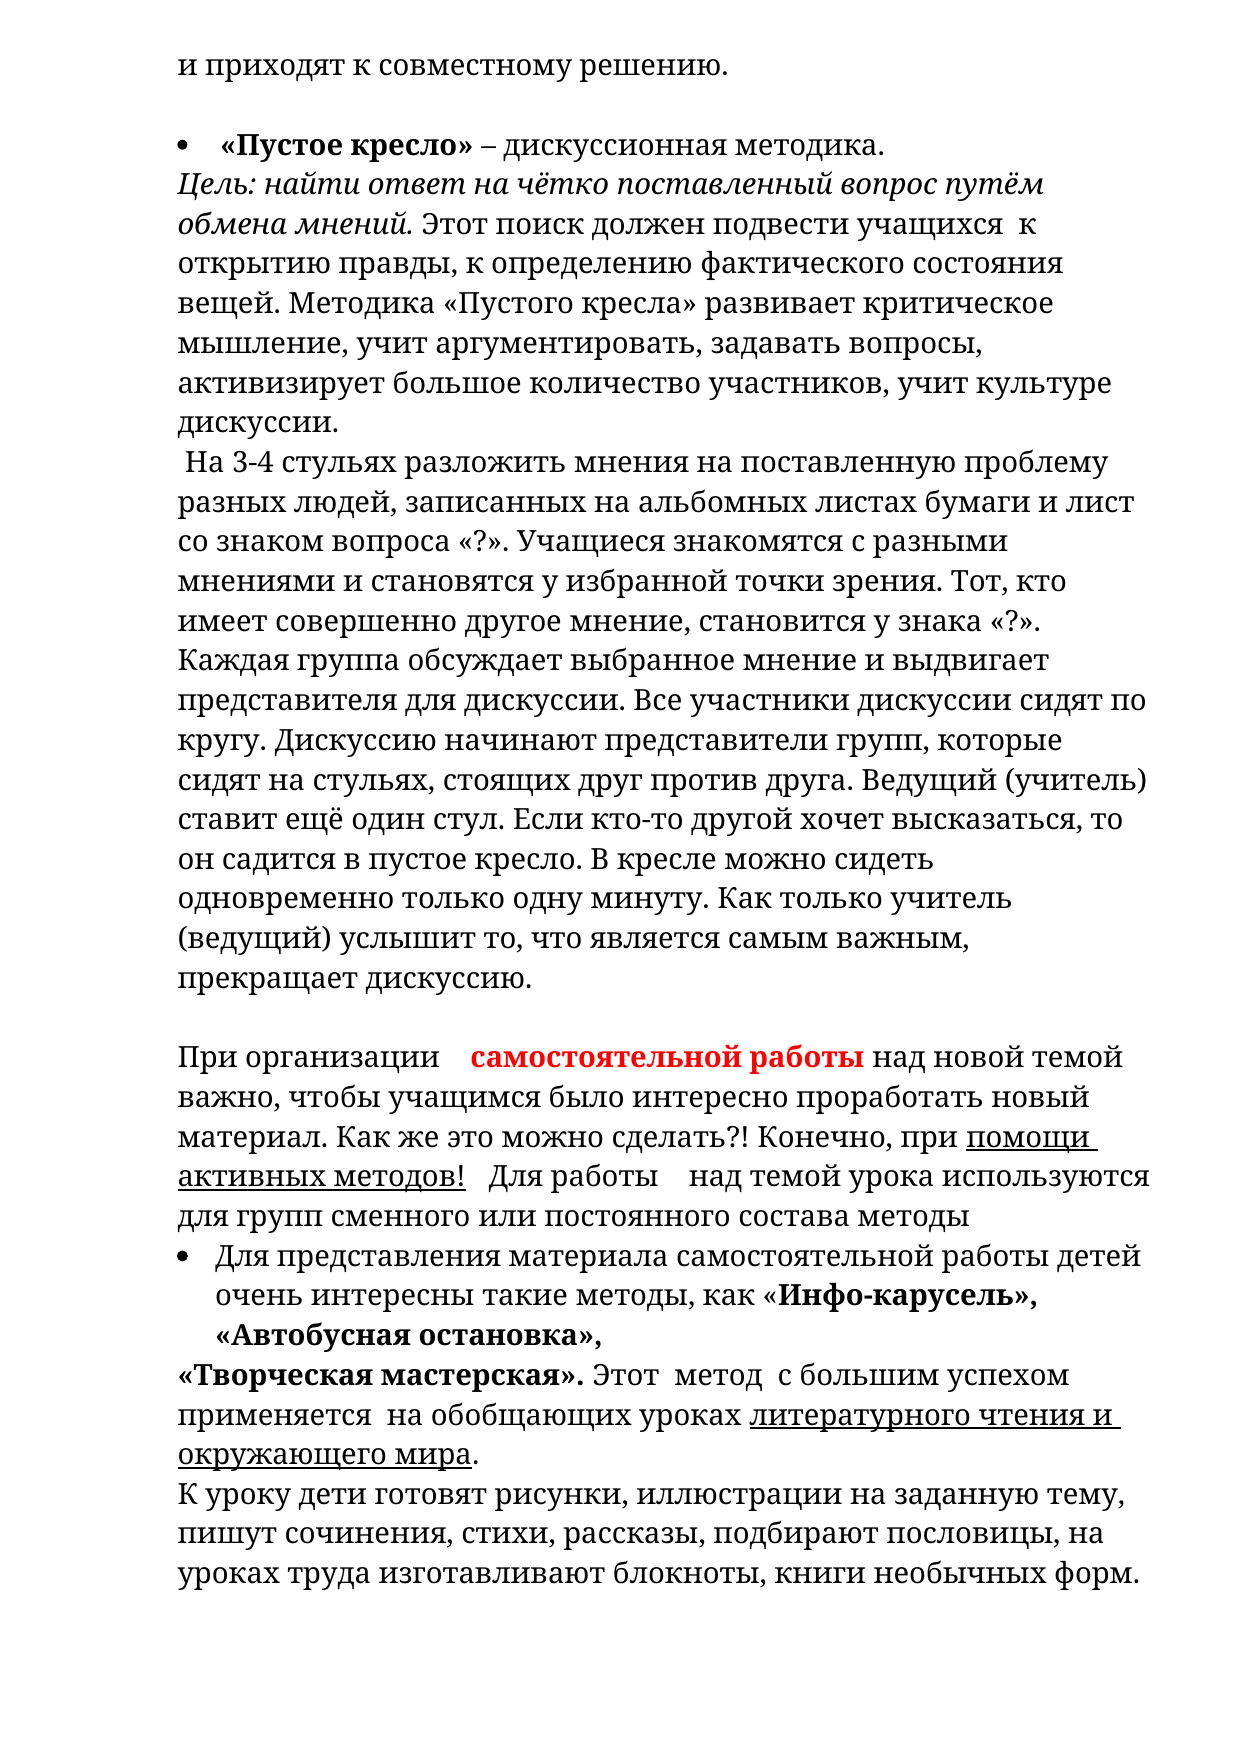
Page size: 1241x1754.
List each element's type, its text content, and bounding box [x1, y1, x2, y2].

text На 3-4 стульях разложить мнения на поставленную проблему разных людей, записанных на альбомных листах бумаги и лист со знаком вопроса «?». Учащиеся знакомятся с разными мнениями и становятся у избранной точки зрения. Тот, кто имеет совершенно другое мнение, становится у знака «?». Каждая группа обсуждает выбранное мнение и выдвигает представителя для дискуссии. Все участники дискуссии сидят по кругу. Дискуссию начинают представители групп, которые сидят на стульях, стоящих друг против друга. Ведущий (учитель) ставит ещё один стул. Если кто-то другой хочет высказаться, то он садится в пустое кресло. В кресле можно сидеть одновременно только одну минуту. Как только учитель (ведущий) услышит то, что является самым важным, прекращает дискуссию. [177, 441, 1152, 997]
text «Творческая мастерская». Этот метод с большим успехом применяется на обобщающих уроках литературного чтения и окружающего мира. [177, 1354, 1152, 1473]
text К уроку дети готовят рисунки, иллюстрации на заданную тему, пишут сочинения, стихи, рассказы, подбирают пословицы, на уроках труда изготавливают блокноты, книги необычных форм. [177, 1473, 1152, 1592]
list Для представления материала самостоятельной работы детей очень интересны такие методы, как «Инфо-карусель», «Автобусная остановка», [177, 1235, 1152, 1354]
text и приходят к совместному решению. [177, 44, 1152, 84]
text При организации самостоятельной работы над новой темой важно, чтобы учащимся было интересно проработать новый материал. Как же это можно сделать?! Конечно, при помощи активных методов! Для работы над темой урока используются для групп сменного или постоянного состава методы [177, 1037, 1152, 1235]
list «Пустое кресло» – дискуссионная методика. [177, 124, 1152, 163]
text Цель: найти ответ на чётко поставленный вопрос путём обмена мнений. Этот поиск должен подвести учащихся к открытию правды, к определению фактического состояния вещей. Методика «Пустого кресла» развивает критическое мышление, учит аргументировать, задавать вопросы, активизирует большое количество участников, учит культуре дискуссии. [177, 163, 1152, 441]
